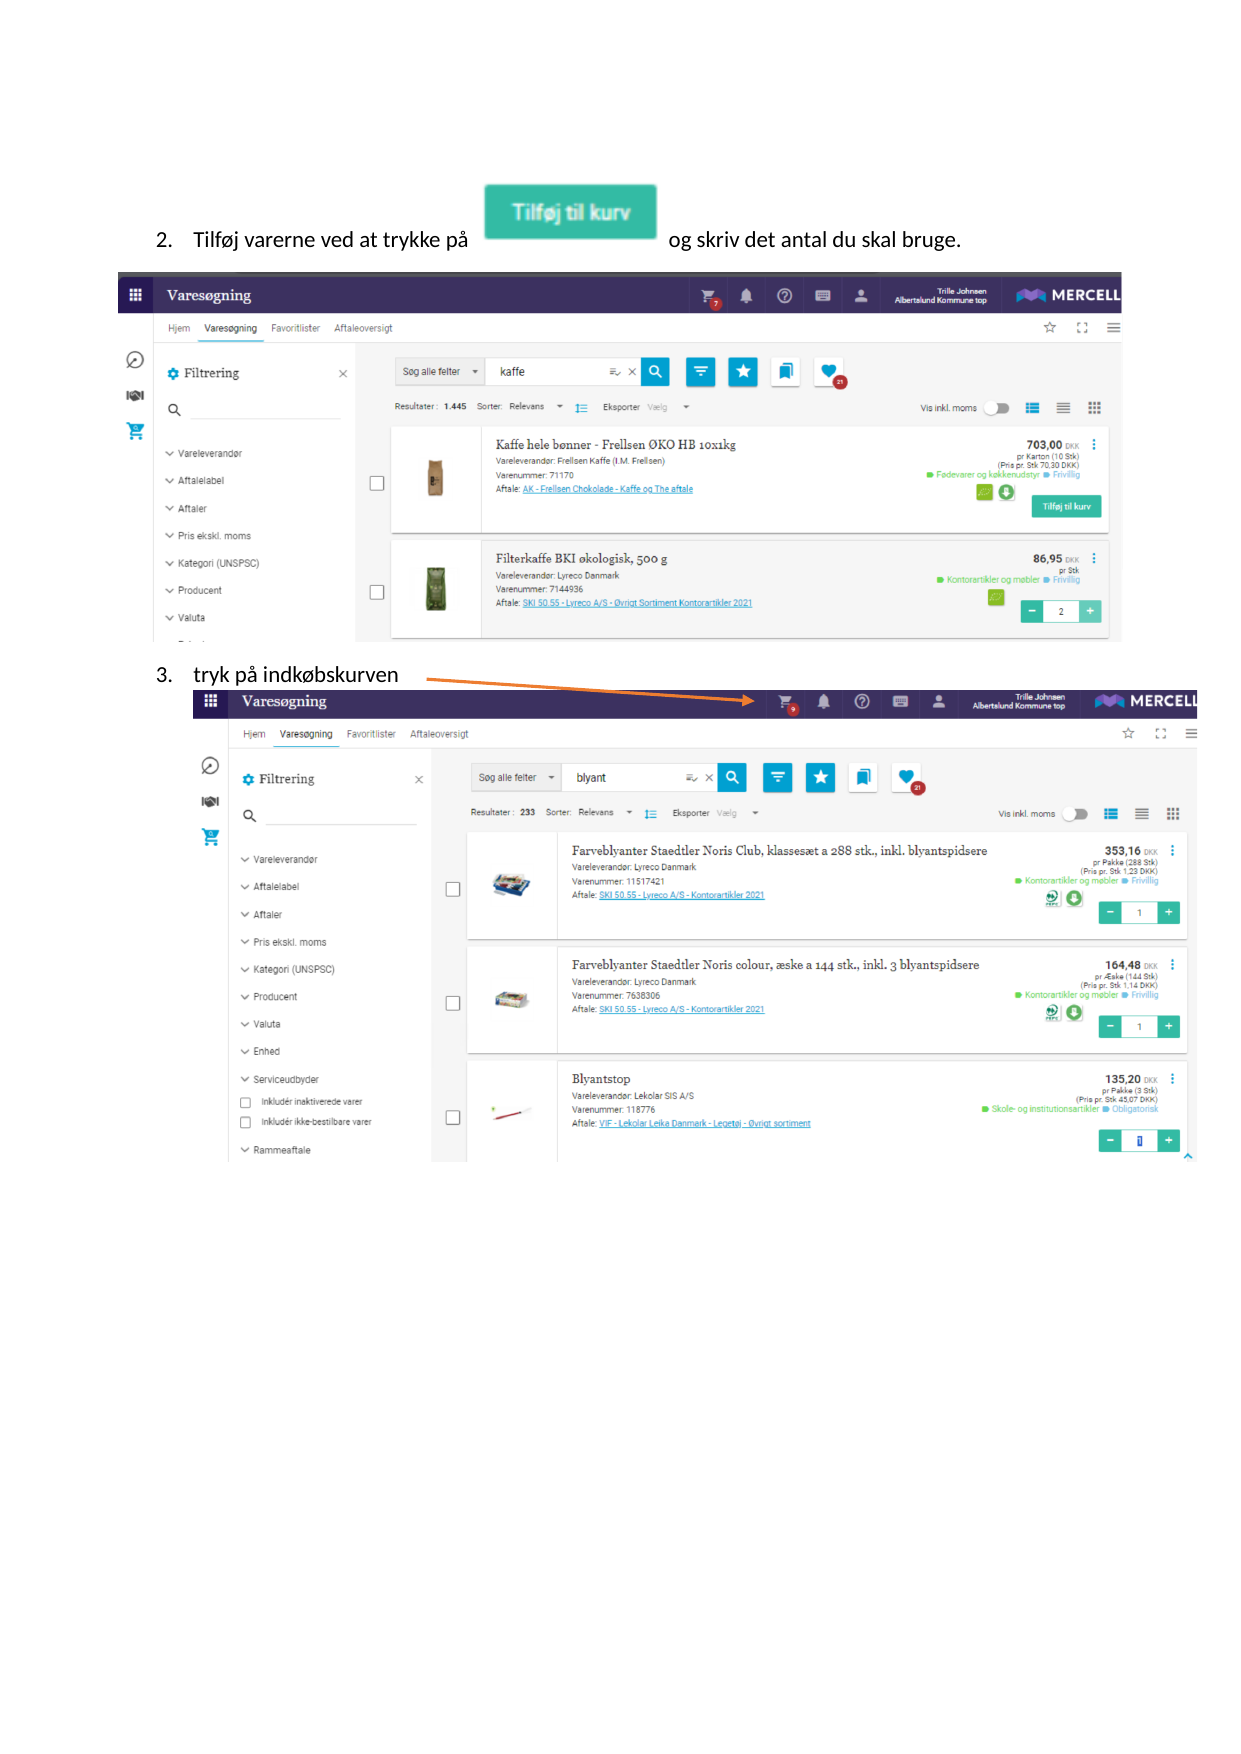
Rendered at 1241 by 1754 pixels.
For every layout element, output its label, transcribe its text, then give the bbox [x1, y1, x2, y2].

picture [118, 272, 1123, 642]
picture [193, 690, 1198, 1162]
list Tilføj varerne ved at trykke på og skriv det antal du skal bruge. [156, 177, 1122, 253]
picture [474, 177, 664, 248]
